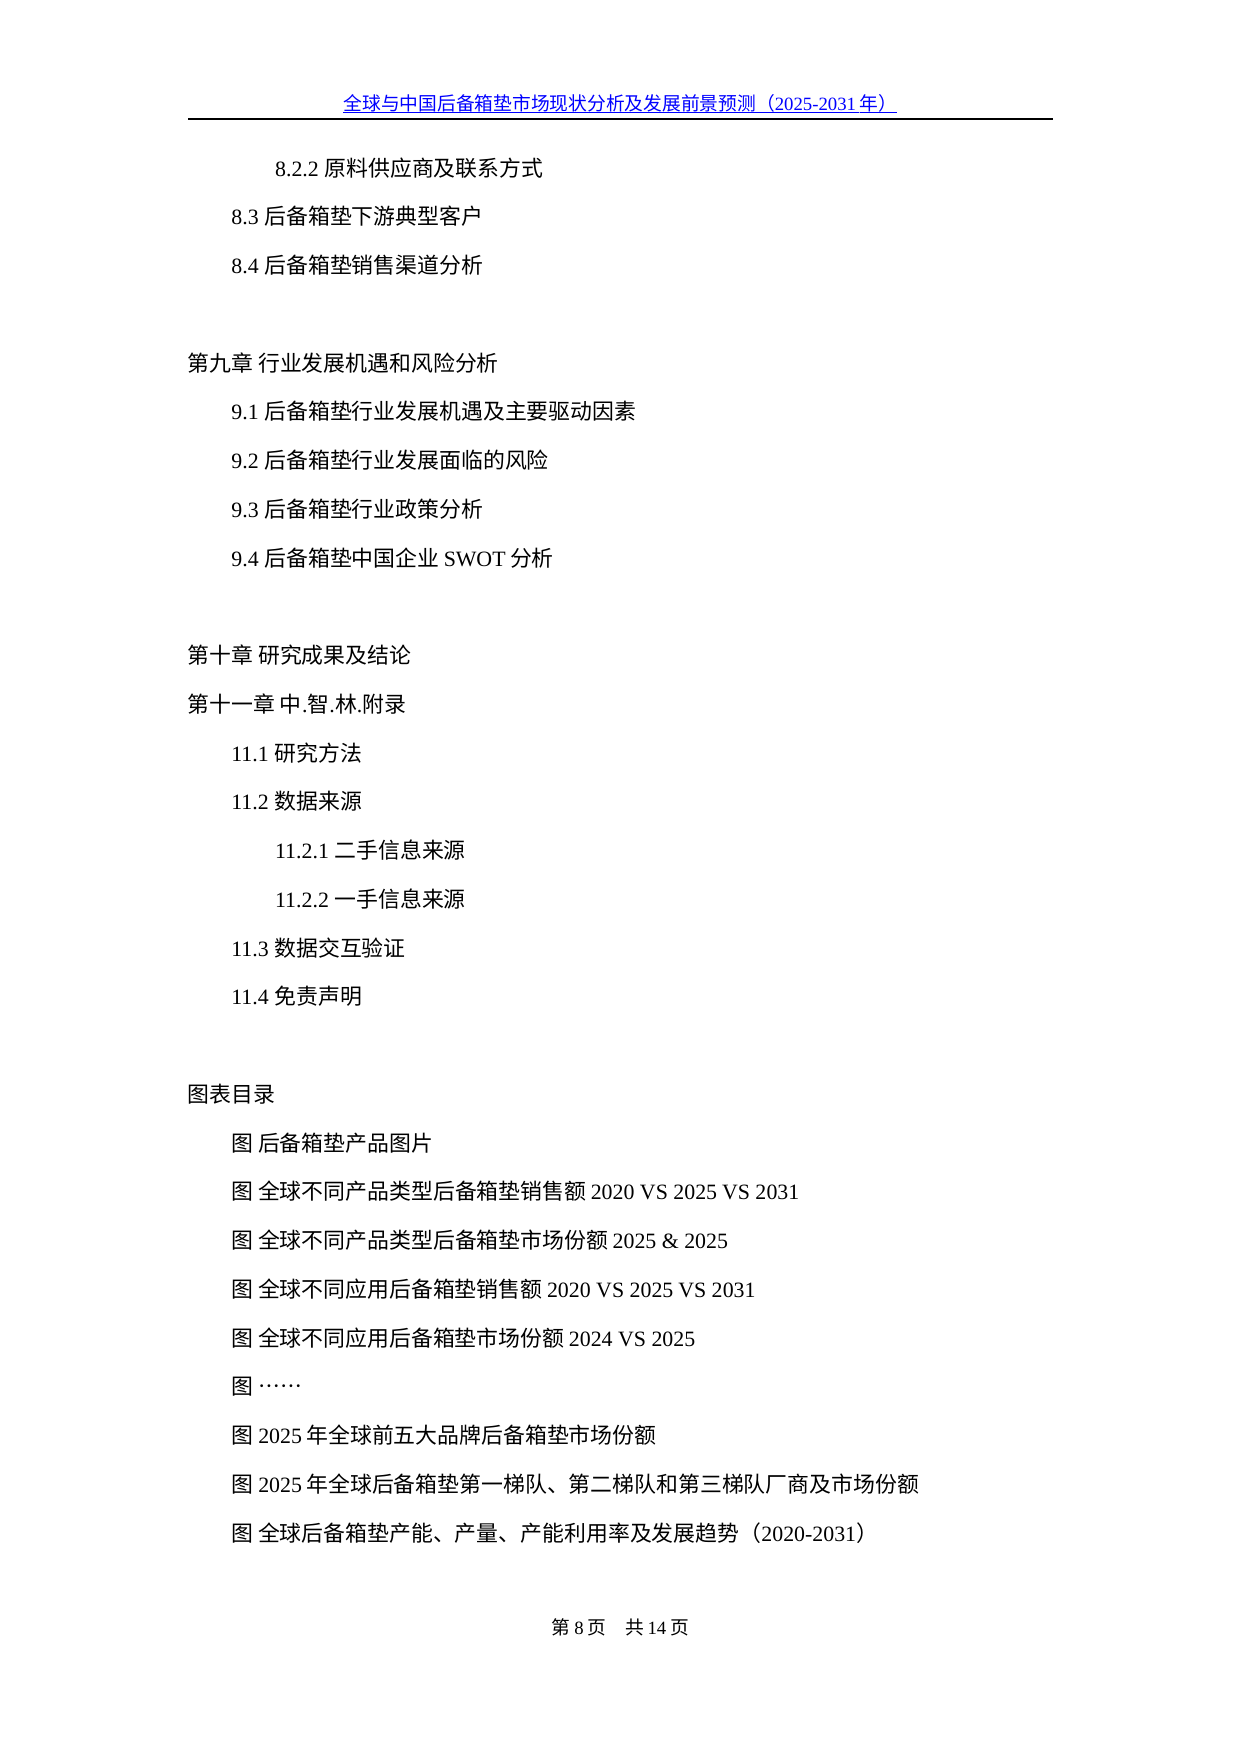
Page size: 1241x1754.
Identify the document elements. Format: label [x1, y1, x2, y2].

text [187, 150, 1053, 1548]
